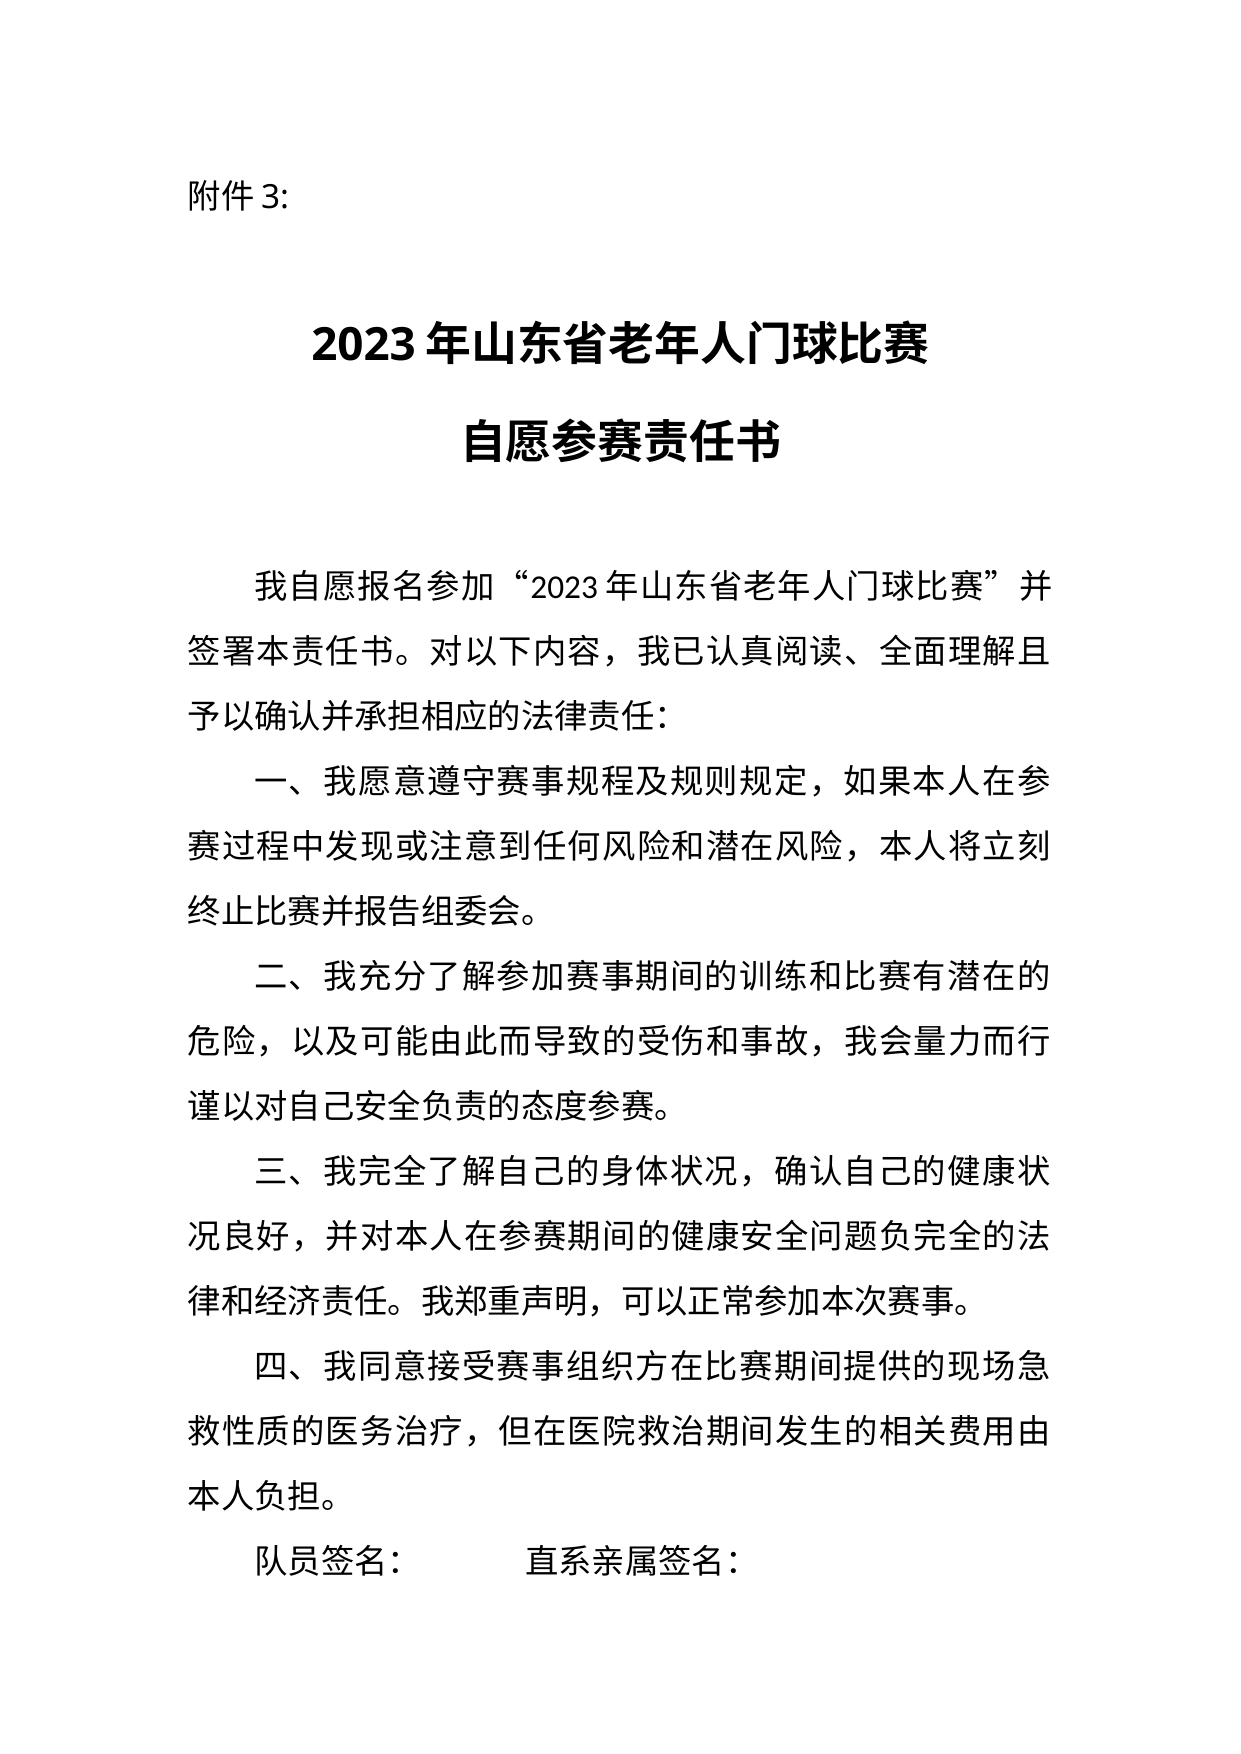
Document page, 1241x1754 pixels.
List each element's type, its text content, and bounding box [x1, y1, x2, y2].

text 二、我充分了解参加赛事期间的训练和比赛有潜在的危险，以及可能由此而导致的受伤和事故，我会量力而行，谨以对自己安全负责的态度参赛。 [187, 942, 1053, 1137]
text 一、我愿意遵守赛事规程及规则规定，如果本人在参赛过程中发现或注意到任何风险和潜在风险，本人将立刻终止比赛并报告组委会。 [187, 747, 1053, 942]
text 附件3: [187, 162, 1053, 227]
text 队员签名： 直系亲属签名： [187, 1527, 1053, 1592]
text 三、我完全了解自己的身体状况，确认自己的健康状况良好，并对本人在参赛期间的健康安全问题负完全的法律和经济责任。我郑重声明，可以正常参加本次赛事。 [187, 1137, 1053, 1332]
text 我自愿报名参加“2023年山东省老年人门球比赛”并签署本责任书。对以下内容，我已认真阅读、全面理解且予以确认并承担相应的法律责任： [187, 552, 1053, 747]
text 2023年山东省老年人门球比赛 [187, 292, 1053, 389]
text 四、我同意接受赛事组织方在比赛期间提供的现场急救性质的医务治疗，但在医院救治期间发生的相关费用由本人负担。 [187, 1332, 1053, 1527]
text 自愿参赛责任书 [187, 389, 1053, 487]
